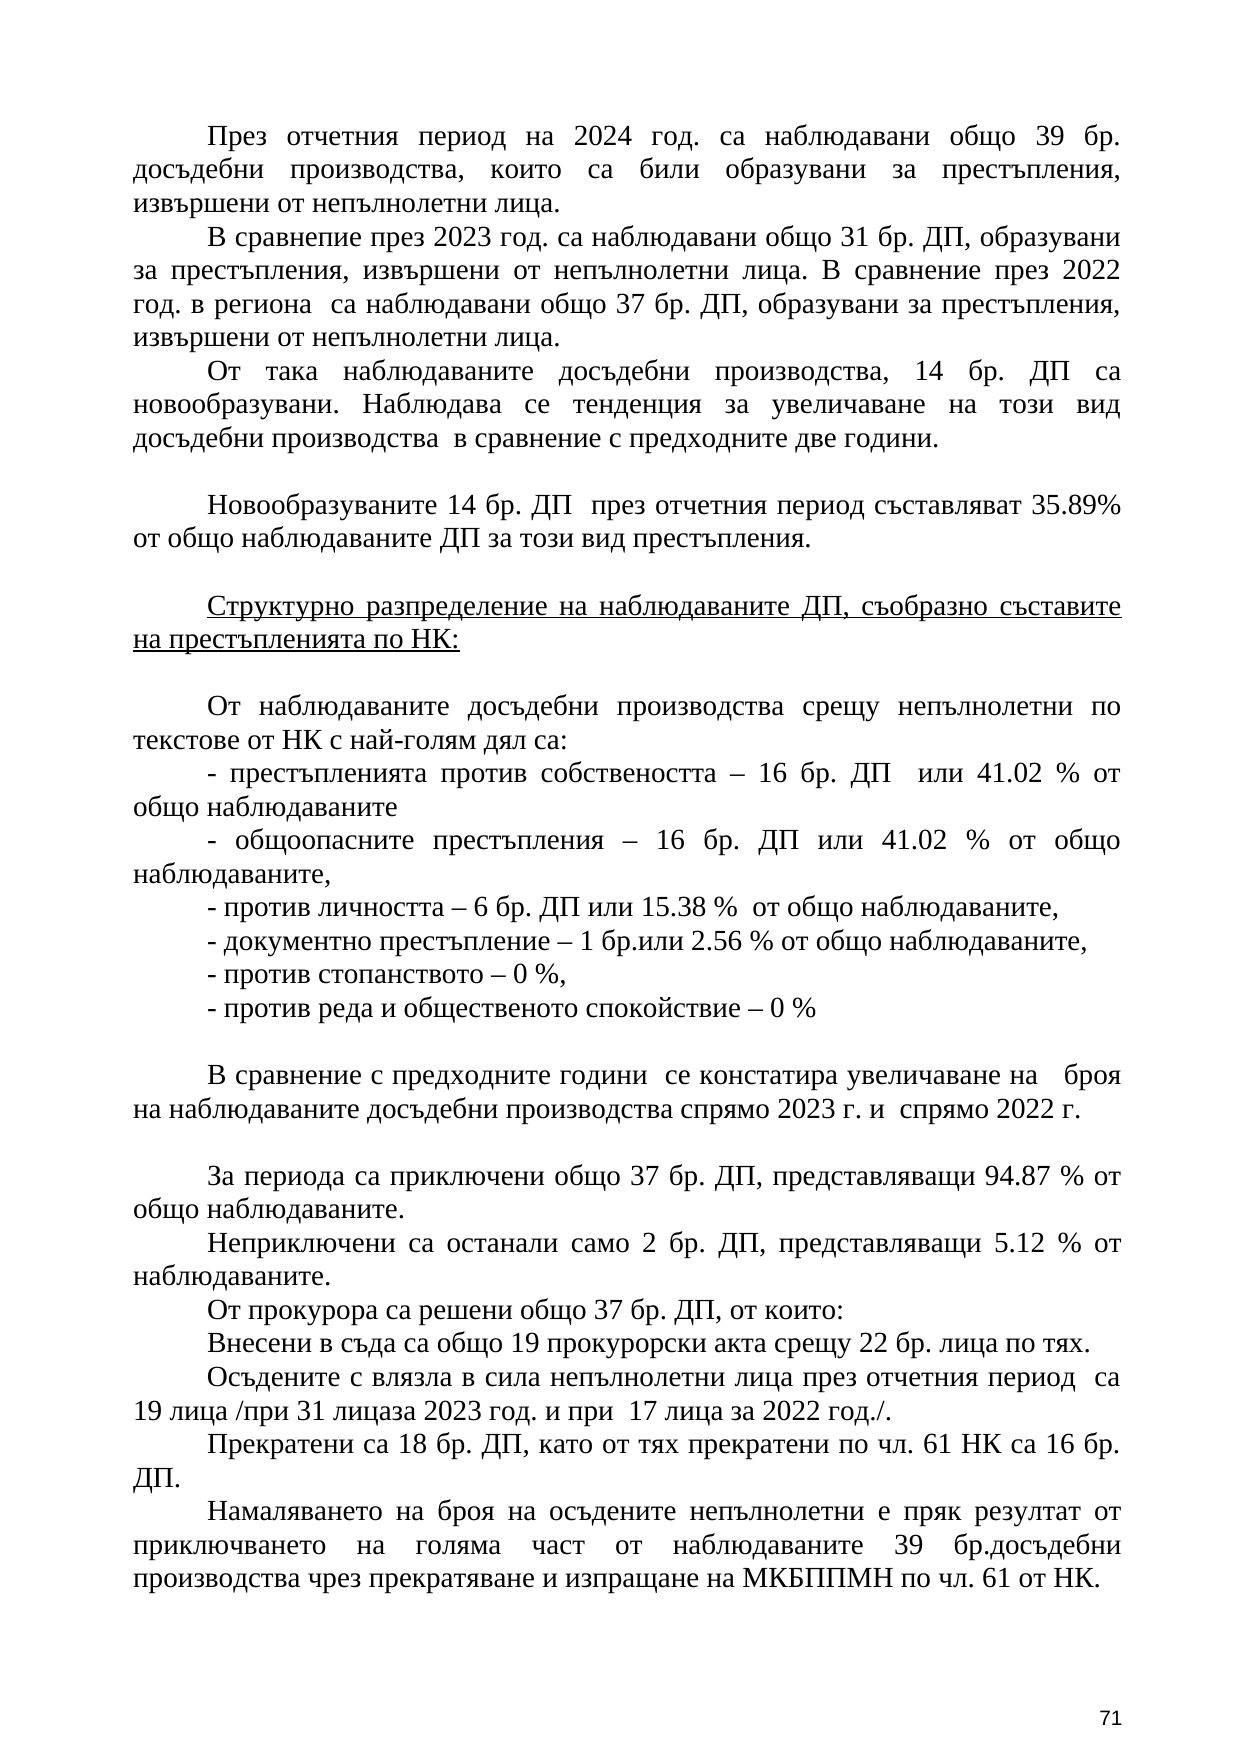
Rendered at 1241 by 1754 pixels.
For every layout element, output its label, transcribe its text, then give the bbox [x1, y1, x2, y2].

text В сравнение с предходните години се констатира увеличаване на броя на наблюдаваните досъдебни производства спрямо 2023 г. и спрямо 2022 г. [133, 1057, 1122, 1124]
text - документно престъпление – 1 бр.или 2.56 % от общо наблюдаваните, [133, 923, 1122, 957]
text - против личността – 6 бр. ДП или 15.38 % от общо наблюдаваните, [133, 889, 1122, 923]
text - престъпленията против собствеността – 16 бр. ДП или 41.02 % от общо наблюдаваните [133, 755, 1122, 822]
text Намаляването на броя на осъдените непълнолетни е пряк резултат от приключването на голяма част от наблюдаваните 39 бр.досъдебни производства чрез прекратяване и изпращане на МКБППМН по чл. 61 от НК. [133, 1493, 1122, 1594]
text Прекратени са 18 бр. ДП, като от тях прекратени по чл. 61 НК са 16 бр. ДП. [133, 1426, 1122, 1493]
text - против реда и общественото спокойствие – 0 % [133, 990, 1122, 1024]
text Новообразуваните 14 бр. ДП през отчетния период съставляват 35.89% от общо наблюдаваните ДП за този вид престъпления. [133, 487, 1122, 554]
text За периода са приключени общо 37 бр. ДП, представляващи 94.87 % от общо наблюдаваните. [133, 1158, 1122, 1225]
text От прокурора са решени общо 37 бр. ДП, от които: [133, 1292, 1122, 1326]
text - против стопанството – 0 %, [133, 957, 1122, 990]
text Внесени в съда са общо 19 прокурорски акта срещу 22 бр. лица по тях. [133, 1326, 1122, 1359]
text - общоопасните престъпления – 16 бр. ДП или 41.02 % от общо наблюдаваните, [133, 822, 1122, 889]
text Неприключени са останали само 2 бр. ДП, представляващи 5.12 % от наблюдаваните. [133, 1225, 1122, 1292]
text От наблюдаваните досъдебни производства срещу непълнолетни по текстове от НК с най-голям дял са: [133, 688, 1122, 755]
text Структурно разпределение на наблюдаваните ДП, съобразно съставите на престъпленията по НК: [133, 588, 1122, 655]
text В сравнепие през 2023 год. са наблюдавани общо 31 бр. ДП, образувани за престъпления, извършени от непълнолетни лица. В сравнение през 2022 год. в региона са наблюдавани общо 37 бр. ДП, образувани за престъпления, извършени от непълнолетни лица. [133, 219, 1122, 353]
text Осъдените с влязла в сила непълнолетни лица през отчетния период са 19 лица /при 31 лицаза 2023 год. и при 17 лица за 2022 год./. [133, 1359, 1122, 1426]
text През отчетния период на 2024 год. са наблюдавани общо 39 бр. досъдебни производства, които са били образувани за престъпления, извършени от непълнолетни лица. [133, 118, 1122, 219]
text От така наблюдаваните досъдебни производства, 14 бр. ДП са новообразувани. Наблюдава се тенденция за увеличаване на този вид досъдебни производства в сравнение с предходните две години. [133, 353, 1122, 453]
